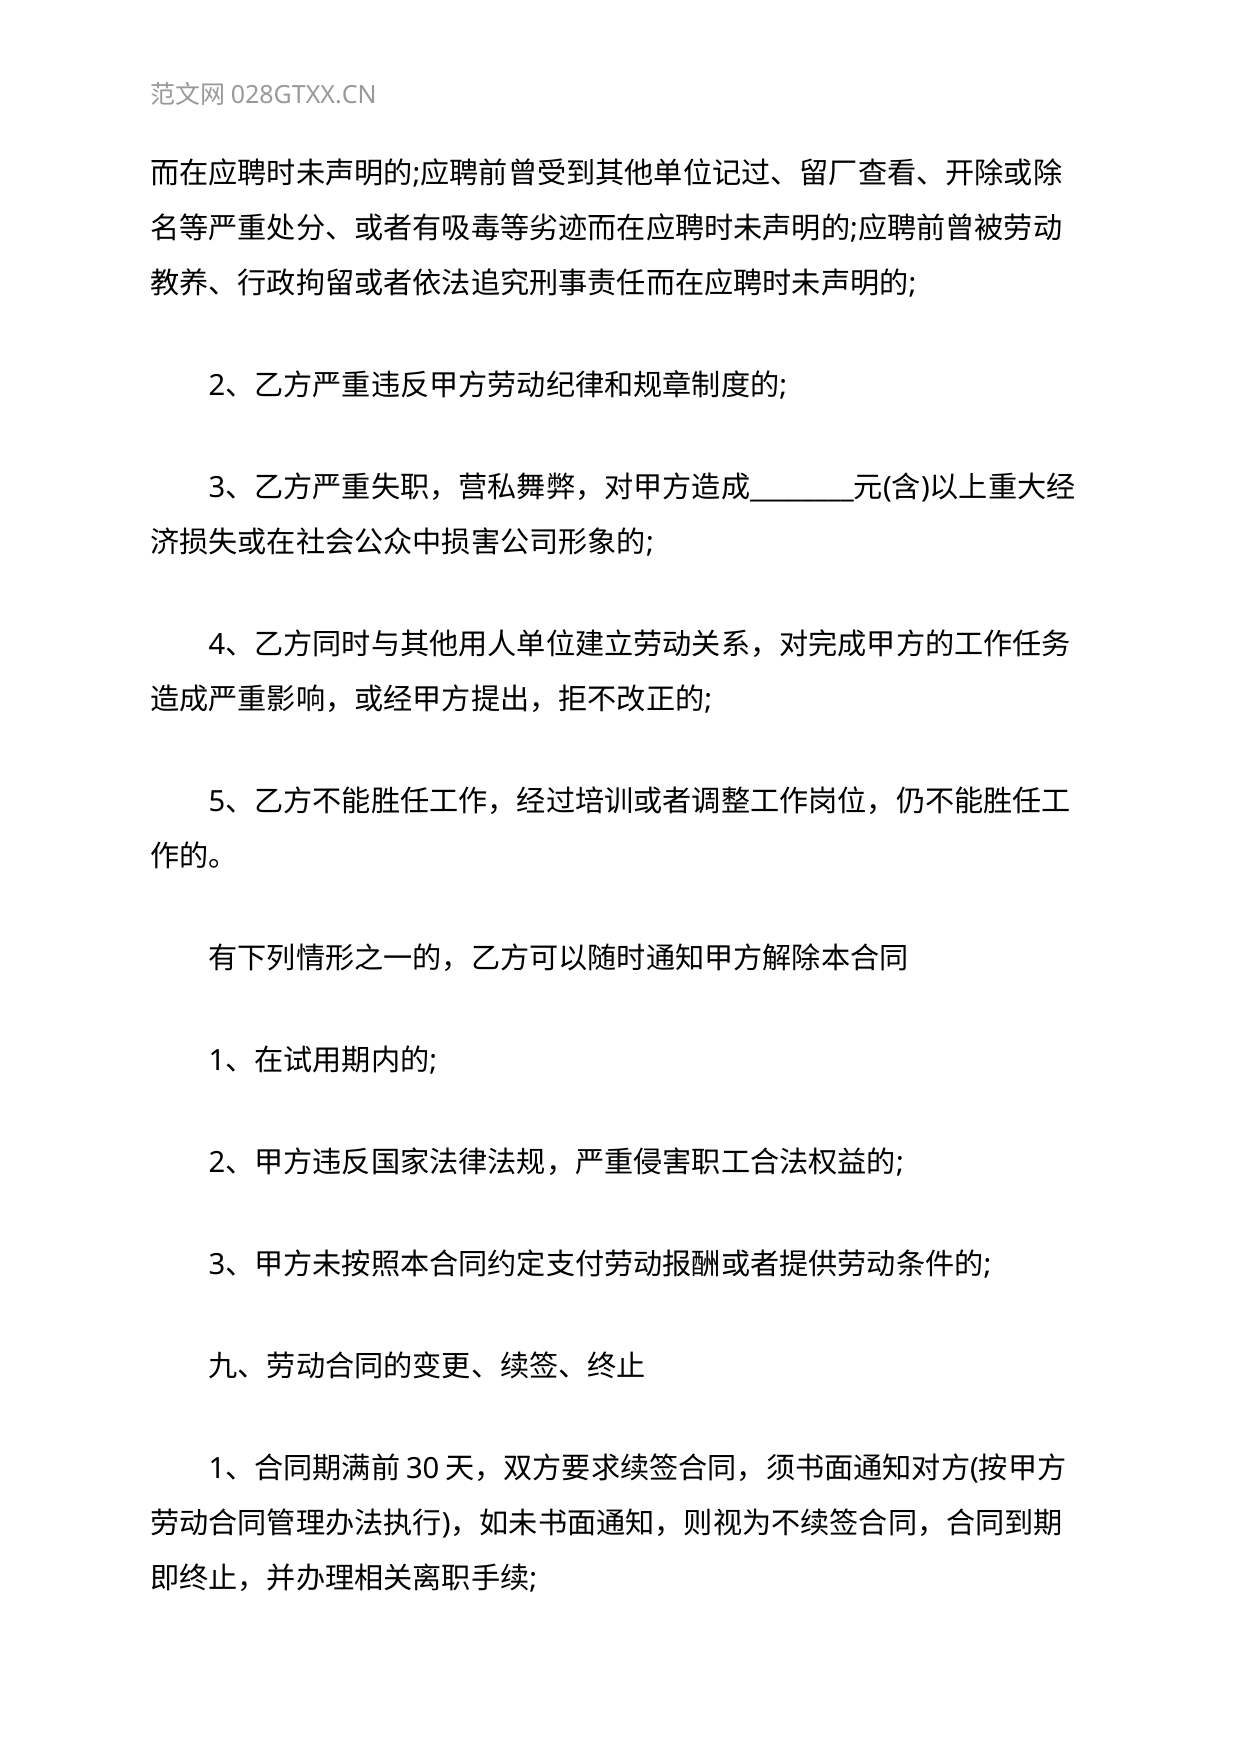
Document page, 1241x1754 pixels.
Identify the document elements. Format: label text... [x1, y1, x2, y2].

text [150, 150, 1090, 302]
text 1、在试用期内的; [150, 1036, 1090, 1079]
text 3、乙方严重失职，营私舞弊，对甲方造成________元(含)以上重大经济损失或在社会公众中损害公司形象的; [150, 464, 1090, 561]
text 九、劳动合同的变更、续签、终止 [150, 1342, 1090, 1385]
text 4、乙方同时与其他用人单位建立劳动关系，对完成甲方的工作任务造成严重影响，或经甲方提出，拒不改正的; [150, 621, 1090, 718]
text 2、甲方违反国家法律法规，严重侵害职工合法权益的; [150, 1138, 1090, 1181]
text 2、乙方严重违反甲方劳动纪律和规章制度的; [150, 362, 1090, 404]
text 1、合同期满前30天，双方要求续签合同，须书面通知对方(按甲方劳动合同管理办法执行)，如未书面通知，则视为不续签合同，合同到期即终止，并办理相关离职手续; [150, 1444, 1090, 1597]
text 5、乙方不能胜任工作，经过培训或者调整工作岗位，仍不能胜任工作的。 [150, 778, 1090, 875]
text 3、甲方未按照本合同约定支付劳动报酬或者提供劳动条件的; [150, 1240, 1090, 1283]
text 有下列情形之一的，乙方可以随时通知甲方解除本合同 [150, 935, 1090, 977]
